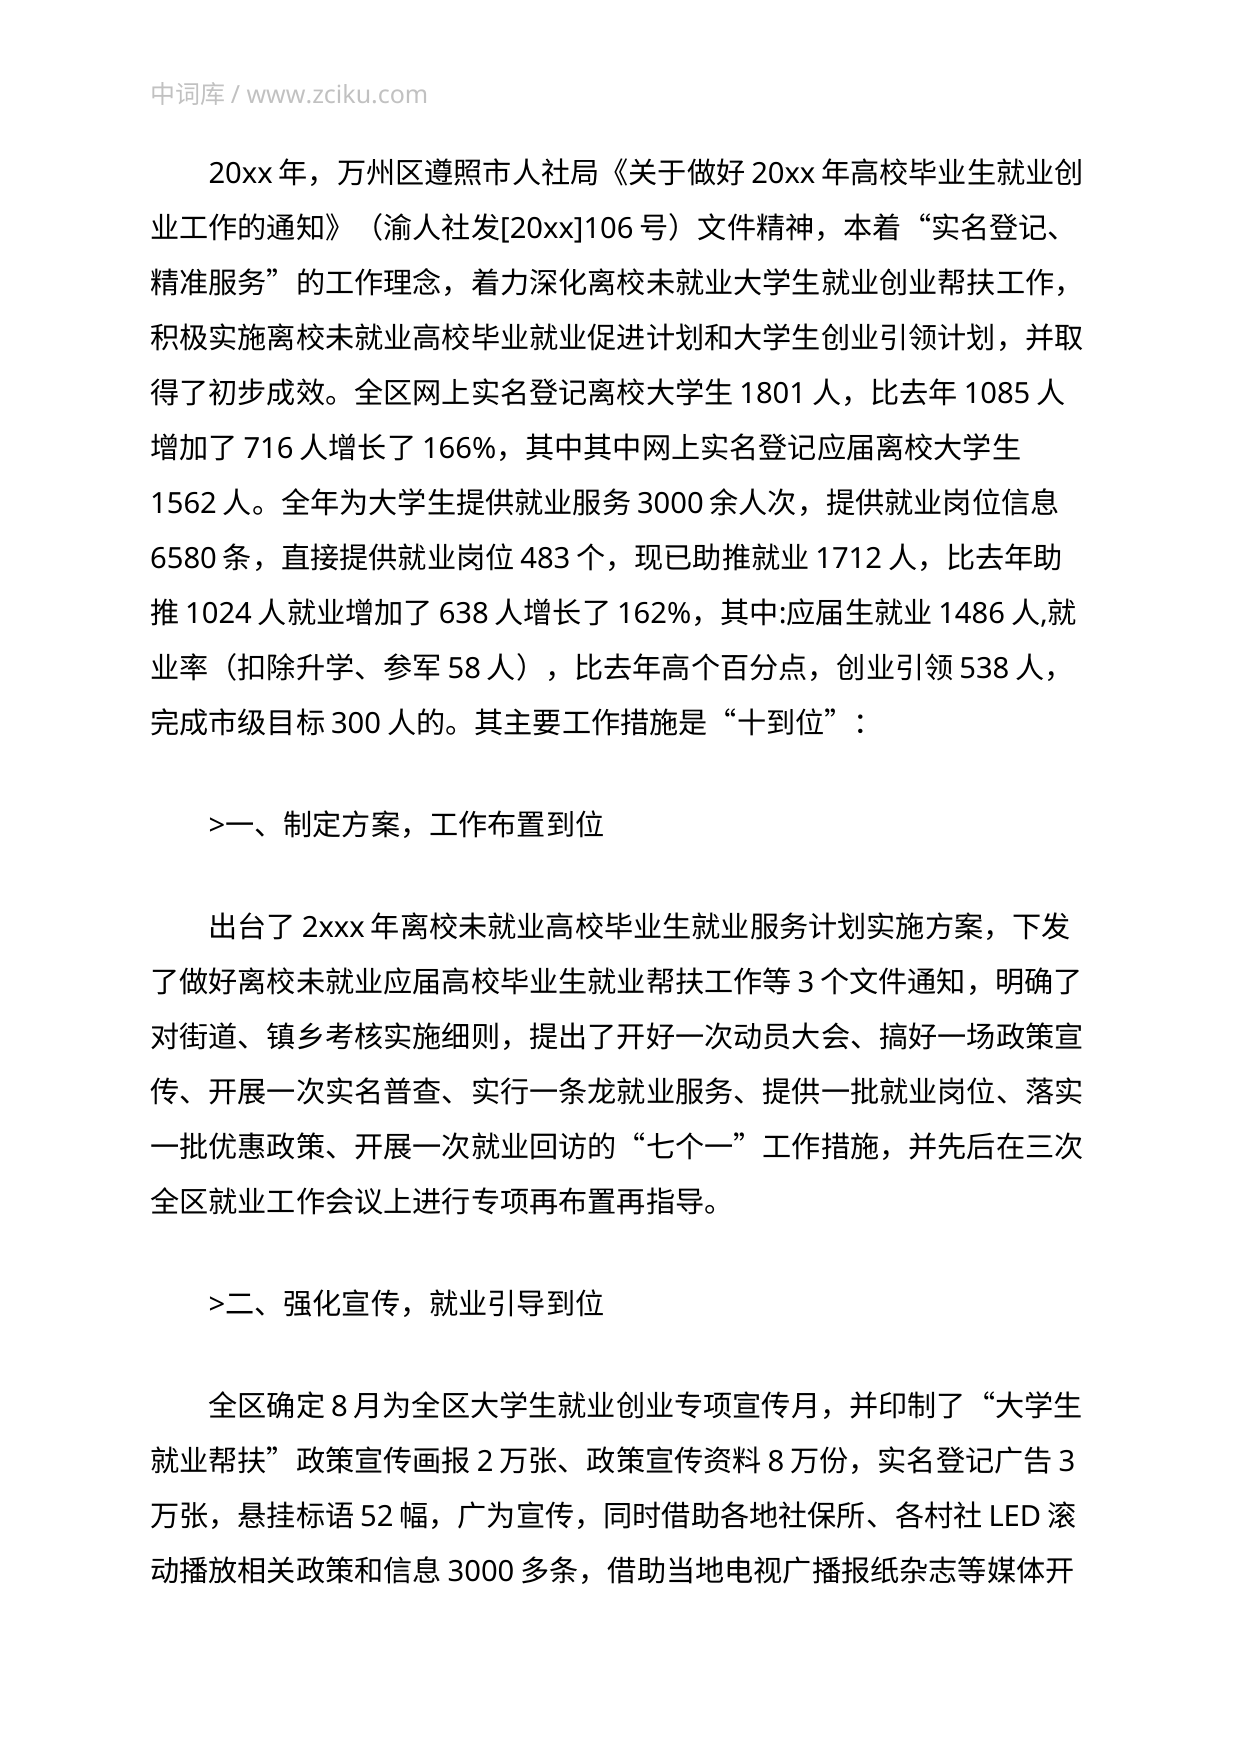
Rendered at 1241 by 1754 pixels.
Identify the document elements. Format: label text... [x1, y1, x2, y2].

text >一、制定方案，工作布置到位 [150, 802, 1090, 844]
text 20xx年，万州区遵照市人社局《关于做好20xx年高校毕业生就业创业工作的通知》（渝人社发[20xx]106号）文件精神，本着“实名登记、精准服务”的工作理念，着力深化离校未就业大学生就业创业帮扶工作，积极实施离校未就业高校毕业就业促进计划和大学生创业引领计划，并取得了初步成效。全区网上实名登记离校大学生1801人，比去年1085人增加了716人增长了166%，其中其中网上实名登记应届离校大学生1562人。全年为大学生提供就业服务3000余人次，提供就业岗位信息6580条，直接提供就业岗位483个，现已助推就业1712人，比去年助推1024人就业增加了638人增长了162%，其中:应届生就业1486人,就业率（扣除升学、参军58人），比去年高个百分点，创业引领538人，完成市级目标300人的。其主要工作措施是“十到位”： [150, 150, 1090, 742]
text >二、强化宣传，就业引导到位 [150, 1280, 1090, 1323]
text 出台了2xxx年离校未就业高校毕业生就业服务计划实施方案，下发了做好离校未就业应届高校毕业生就业帮扶工作等3个文件通知，明确了对街道、镇乡考核实施细则，提出了开好一次动员大会、搞好一场政策宣传、开展一次实名普查、实行一条龙就业服务、提供一批就业岗位、落实一批优惠政策、开展一次就业回访的“七个一”工作措施，并先后在三次全区就业工作会议上进行专项再布置再指导。 [150, 904, 1090, 1221]
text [150, 1382, 1090, 1589]
